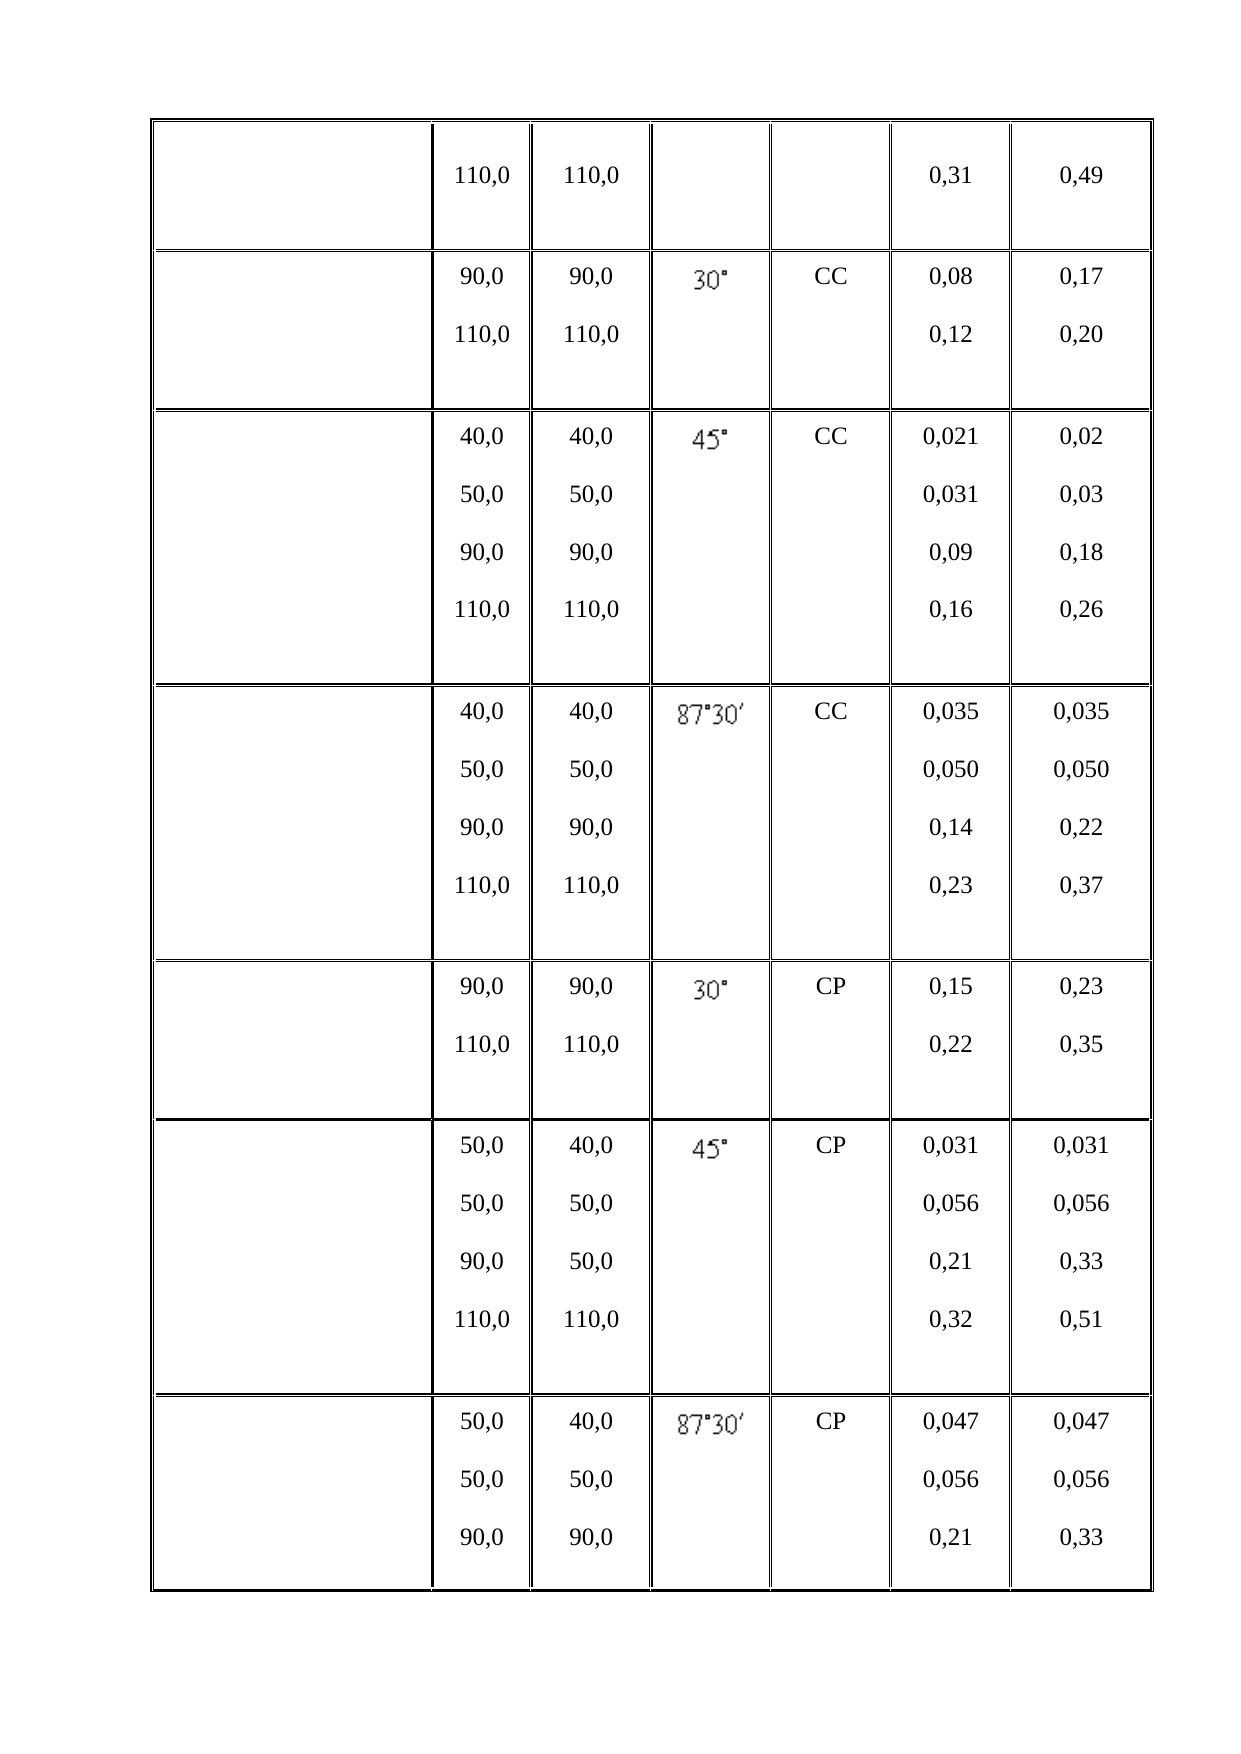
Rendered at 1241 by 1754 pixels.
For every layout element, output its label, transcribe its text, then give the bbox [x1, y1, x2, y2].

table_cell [891, 1397, 1011, 1589]
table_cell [432, 1393, 531, 1589]
table_cell 50,0 50,0 90,0 110,0 [434, 1121, 529, 1393]
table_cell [1011, 122, 1150, 249]
table_cell 40,0 50,0 90,0 110,0 [434, 412, 529, 683]
table_cell [653, 252, 769, 408]
table_cell 40,0 50,0 90,0 110,0 [533, 687, 649, 958]
table_cell 90,0 110,0 [533, 962, 649, 1118]
table_cell 0,021 0,031 0,09 0,16 [892, 412, 1009, 683]
table_cell 0,15 0,22 [892, 962, 1009, 1118]
table_cell 40,0 50,0 90,0 110,0 [434, 687, 529, 958]
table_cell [432, 120, 531, 249]
table_cell 0,17 0,20 [1011, 249, 1152, 408]
table_cell 0,035 0,050 0,22 0,37 [1012, 683, 1151, 958]
table_cell 0,02 0,03 0,18 0,26 [1012, 408, 1151, 683]
table_cell СС [772, 687, 889, 958]
table_cell 0,035 0,050 0,14 0,23 [892, 687, 1009, 958]
table_cell 90,0 110,0 [434, 252, 529, 408]
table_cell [531, 120, 651, 249]
table_cell СК [771, 122, 891, 249]
table_cell 90,0 110,0 [533, 252, 649, 408]
picture [690, 261, 732, 296]
table_cell [154, 683, 431, 958]
table_cell 0,08 0,12 [892, 252, 1009, 408]
table_cell 0,031 0,056 0,21 0,32 [892, 1121, 1009, 1393]
table_cell [651, 1397, 771, 1589]
table_cell [651, 122, 771, 249]
table_cell [154, 959, 431, 1118]
table_cell [154, 408, 431, 683]
table_cell СС [772, 252, 889, 408]
table_cell СС [772, 412, 889, 683]
table_cell [653, 687, 769, 958]
table_cell [653, 962, 769, 1118]
table_cell 40,0 50,0 50,0 110,0 [533, 1121, 649, 1393]
table_cell [154, 1393, 432, 1589]
table_cell [154, 120, 432, 249]
table_cell 90,0 110,0 [434, 962, 529, 1118]
picture [674, 696, 748, 731]
table_cell СР [772, 1121, 889, 1393]
table_cell 0,031 0,056 0,33 0,51 [1012, 1118, 1152, 1393]
picture [690, 420, 732, 456]
table_cell 0,23 0,35 [1012, 959, 1151, 1118]
table_cell [152, 249, 432, 408]
picture [674, 1405, 748, 1441]
table_cell [653, 412, 769, 683]
table_cell [653, 1121, 769, 1393]
table_cell 40,0 50,0 90,0 110,0 [533, 412, 649, 683]
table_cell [891, 122, 1011, 249]
table_cell СР [772, 962, 889, 1118]
picture [690, 1130, 732, 1165]
table_cell СР [771, 1397, 891, 1589]
picture [690, 971, 732, 1006]
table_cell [531, 1393, 651, 1589]
table_cell [152, 1118, 431, 1393]
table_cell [1011, 1393, 1151, 1589]
